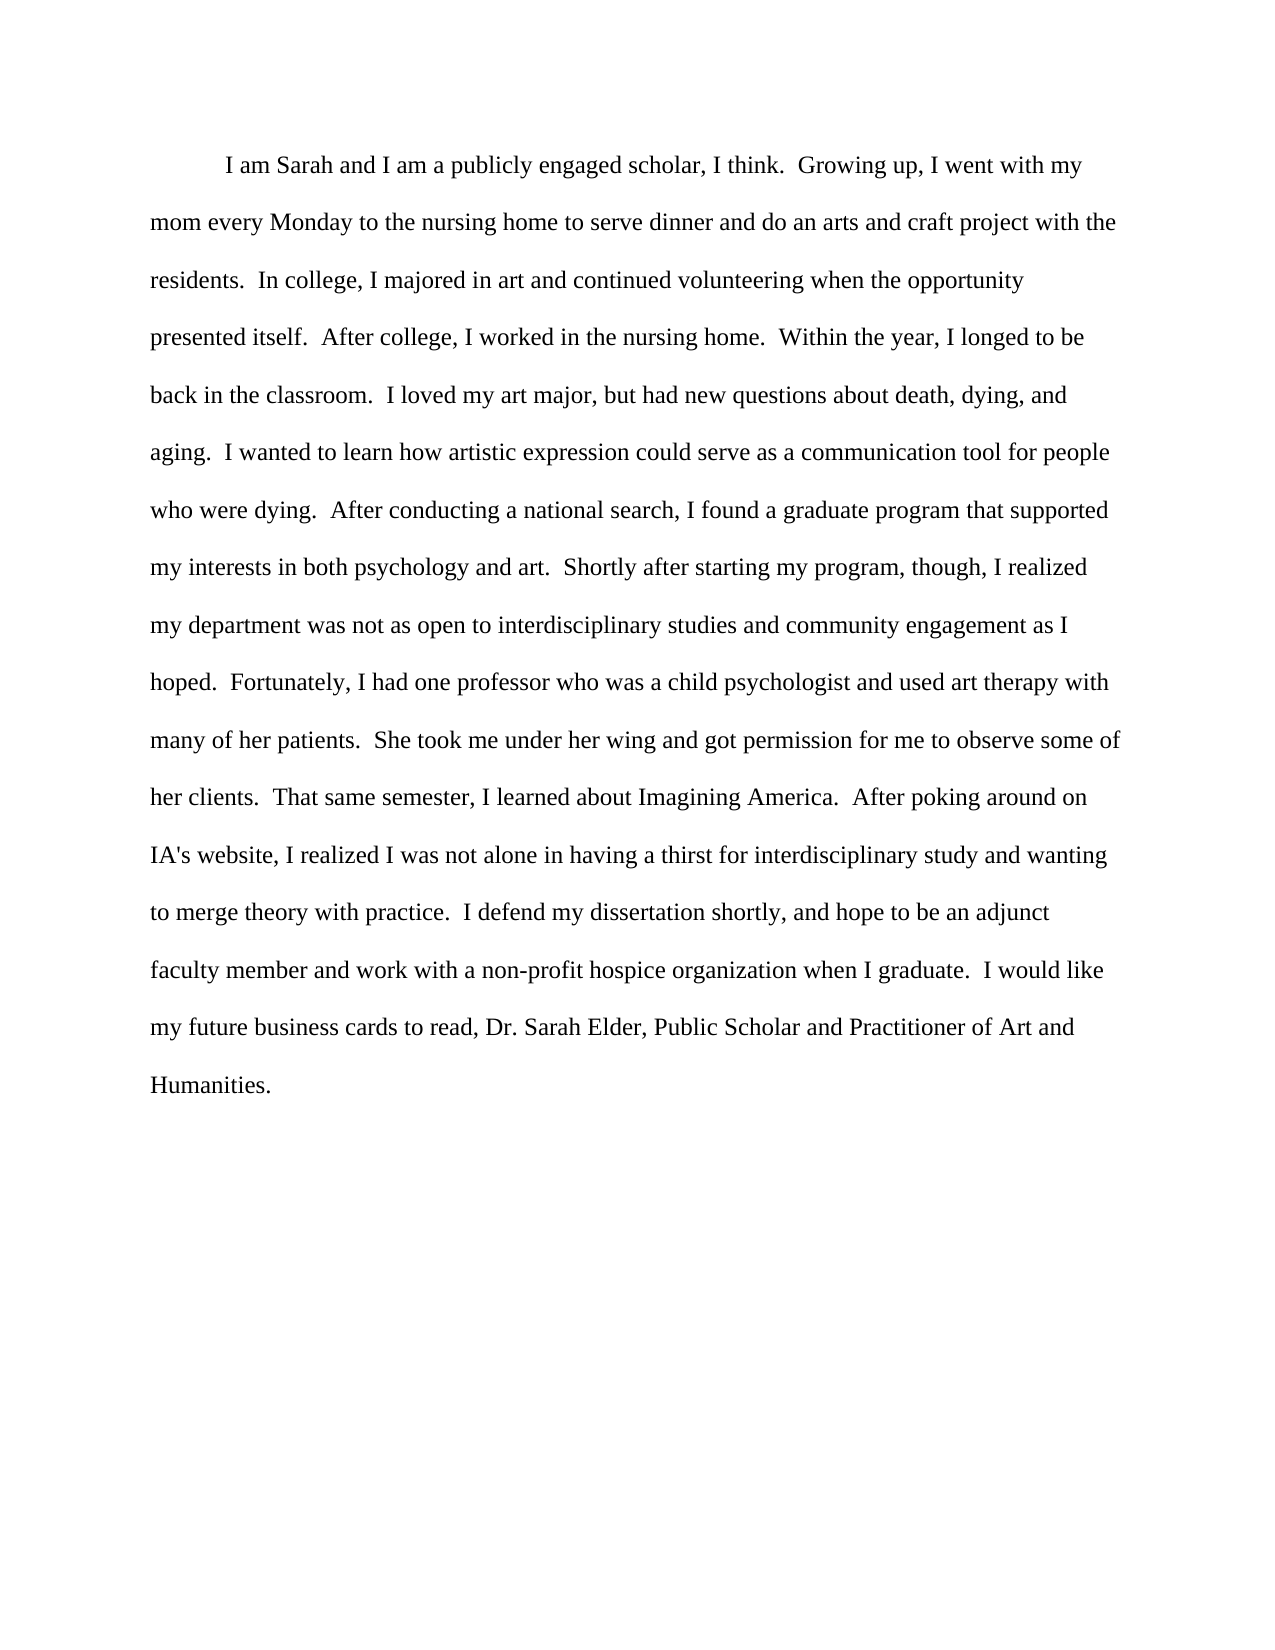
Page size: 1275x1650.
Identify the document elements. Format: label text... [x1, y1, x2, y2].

text I am Sarah and I am a publicly engaged scholar, I think. Growing up, I went with my mom every Monday to the nursing home to serve dinner and do an arts and craft project with the residents. In college, I majored in art and continued volunteering when the opportunity presented itself. After college, I worked in the nursing home. Within the year, I longed to be back in the classroom. I loved my art major, but had new questions about death, dying, and aging. I wanted to learn how artistic expression could serve as a communication tool for people who were dying. After conducting a national search, I found a graduate program that supported my interests in both psychology and art. Shortly after starting my program, though, I realized my department was not as open to interdisciplinary studies and community engagement as I hoped. Fortunately, I had one professor who was a child psychologist and used art therapy with many of her patients. She took me under her wing and got permission for me to observe some of her clients. That same semester, I learned about Imagining America. After poking around on IA's website, I realized I was not alone in having a thirst for interdisciplinary study and wanting to merge theory with practice. I defend my dissertation shortly, and hope to be an adjunct faculty member and work with a non-profit hospice organization when I graduate. I would like my future business cards to read, Dr. Sarah Elder, Public Scholar and Practitioner of Art and Humanities. [150, 150, 1125, 1099]
